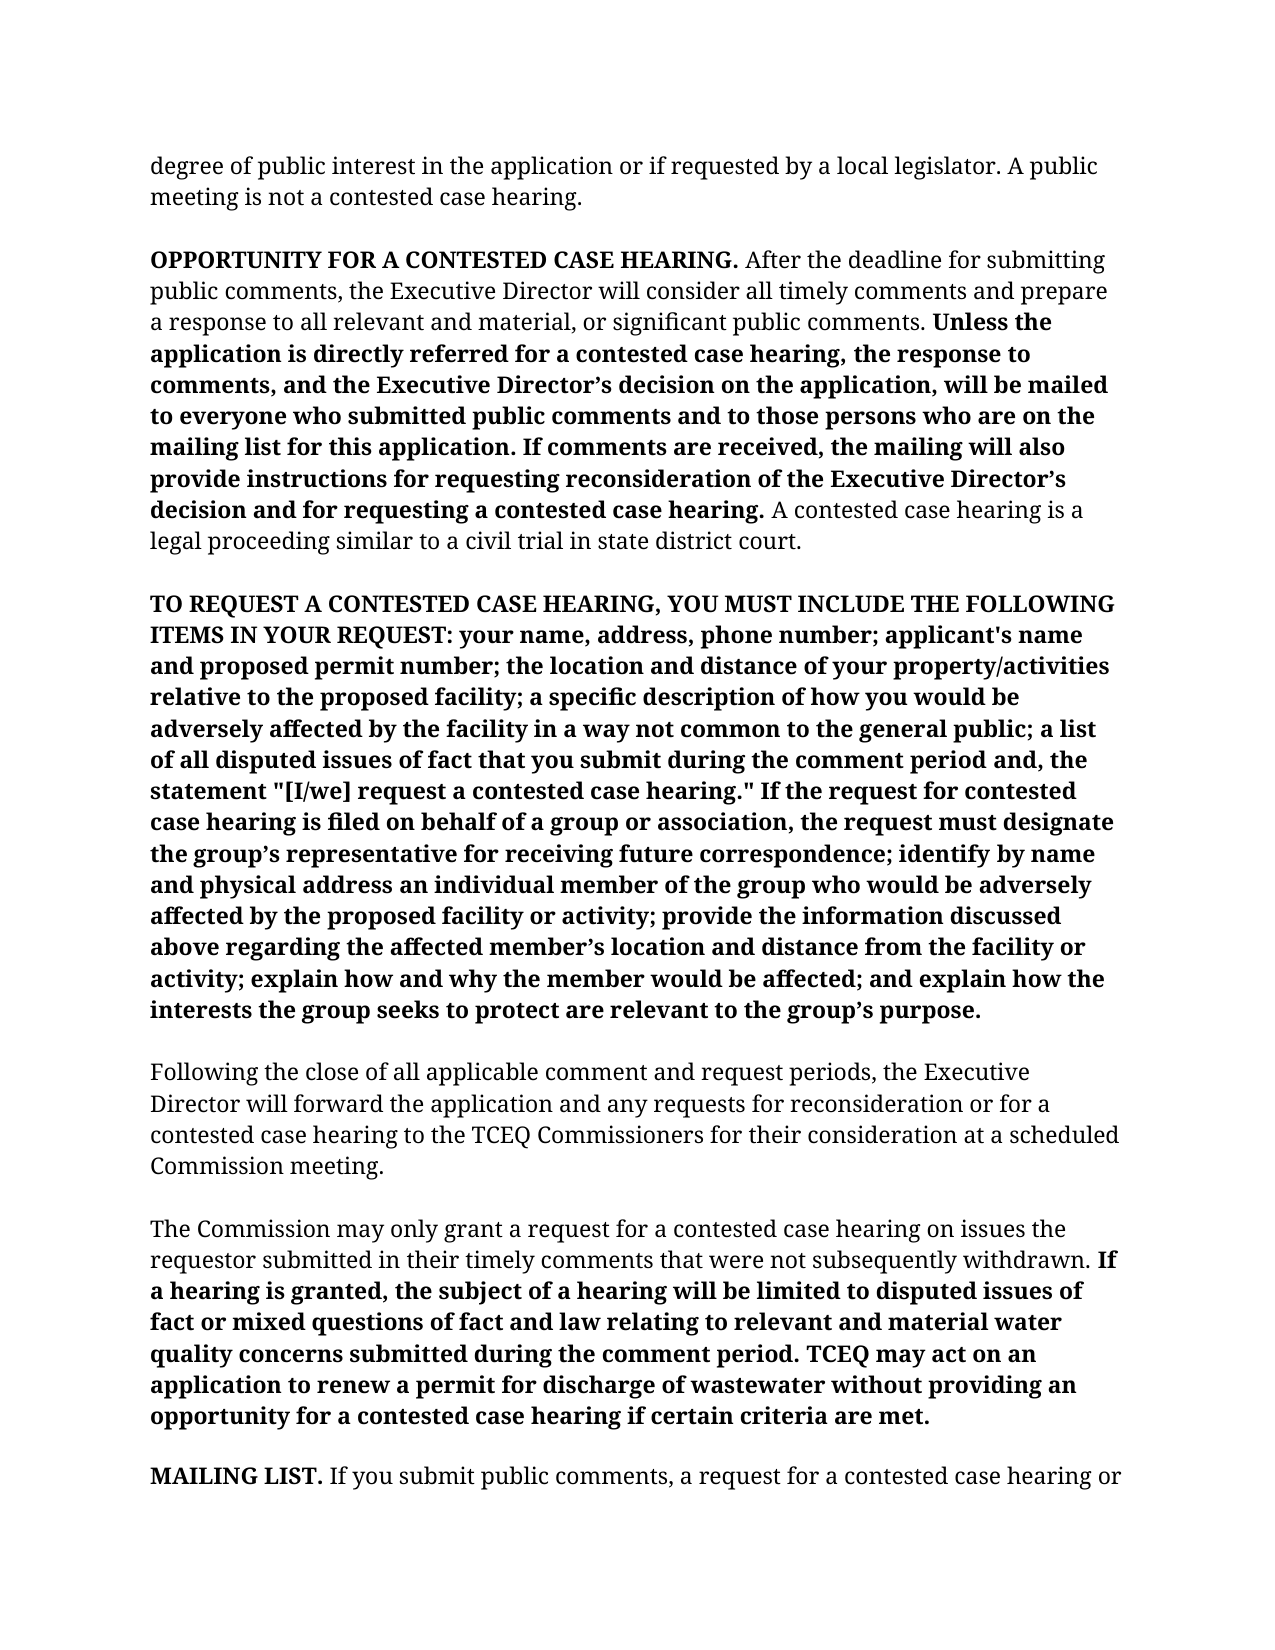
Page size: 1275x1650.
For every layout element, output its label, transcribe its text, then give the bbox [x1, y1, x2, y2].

text The Commission may only grant a request for a contested case hearing on issues the requestor submitted in their timely comments that were not subsequently withdrawn. If a hearing is granted, the subject of a hearing will be limited to disputed issues of fact or mixed questions of fact and law relating to relevant and material water quality concerns submitted during the comment period. TCEQ may act on an application to renew a permit for discharge of wastewater without providing an opportunity for a contested case hearing if certain criteria are met. [150, 1212, 1125, 1431]
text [150, 150, 1125, 212]
text TO REQUEST A CONTESTED CASE HEARING, YOU MUST INCLUDE THE FOLLOWING ITEMS IN YOUR REQUEST: your name, address, phone number; applicant's name and proposed permit number; the location and distance of your property/activities relative to the proposed facility; a specific description of how you would be adversely affected by the facility in a way not common to the general public; a list of all disputed issues of fact that you submit during the comment period and, the statement "[I/we] request a contested case hearing." If the request for contested case hearing is filed on behalf of a group or association, the request must designate the group’s representative for receiving future correspondence; identify by name and physical address an individual member of the group who would be adversely affected by the proposed facility or activity; provide the information discussed above regarding the affected member’s location and distance from the facility or activity; explain how and why the member would be affected; and explain how the interests the group seeks to protect are relevant to the group’s purpose. [150, 587, 1125, 1025]
text Following the close of all applicable comment and request periods, the Executive Director will forward the application and any requests for reconsideration or for a contested case hearing to the TCEQ Commissioners for their consideration at a scheduled Commission meeting. [150, 1056, 1125, 1181]
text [150, 1460, 1125, 1491]
text OPPORTUNITY FOR A CONTESTED CASE HEARING. After the deadline for submitting public comments, the Executive Director will consider all timely comments and prepare a response to all relevant and material, or significant public comments. Unless the application is directly referred for a contested case hearing, the response to comments, and the Executive Director’s decision on the application, will be mailed to everyone who submitted public comments and to those persons who are on the mailing list for this application. If comments are received, the mailing will also provide instructions for requesting reconsideration of the Executive Director’s decision and for requesting a contested case hearing. A contested case hearing is a legal proceeding similar to a civil trial in state district court. [150, 244, 1125, 556]
